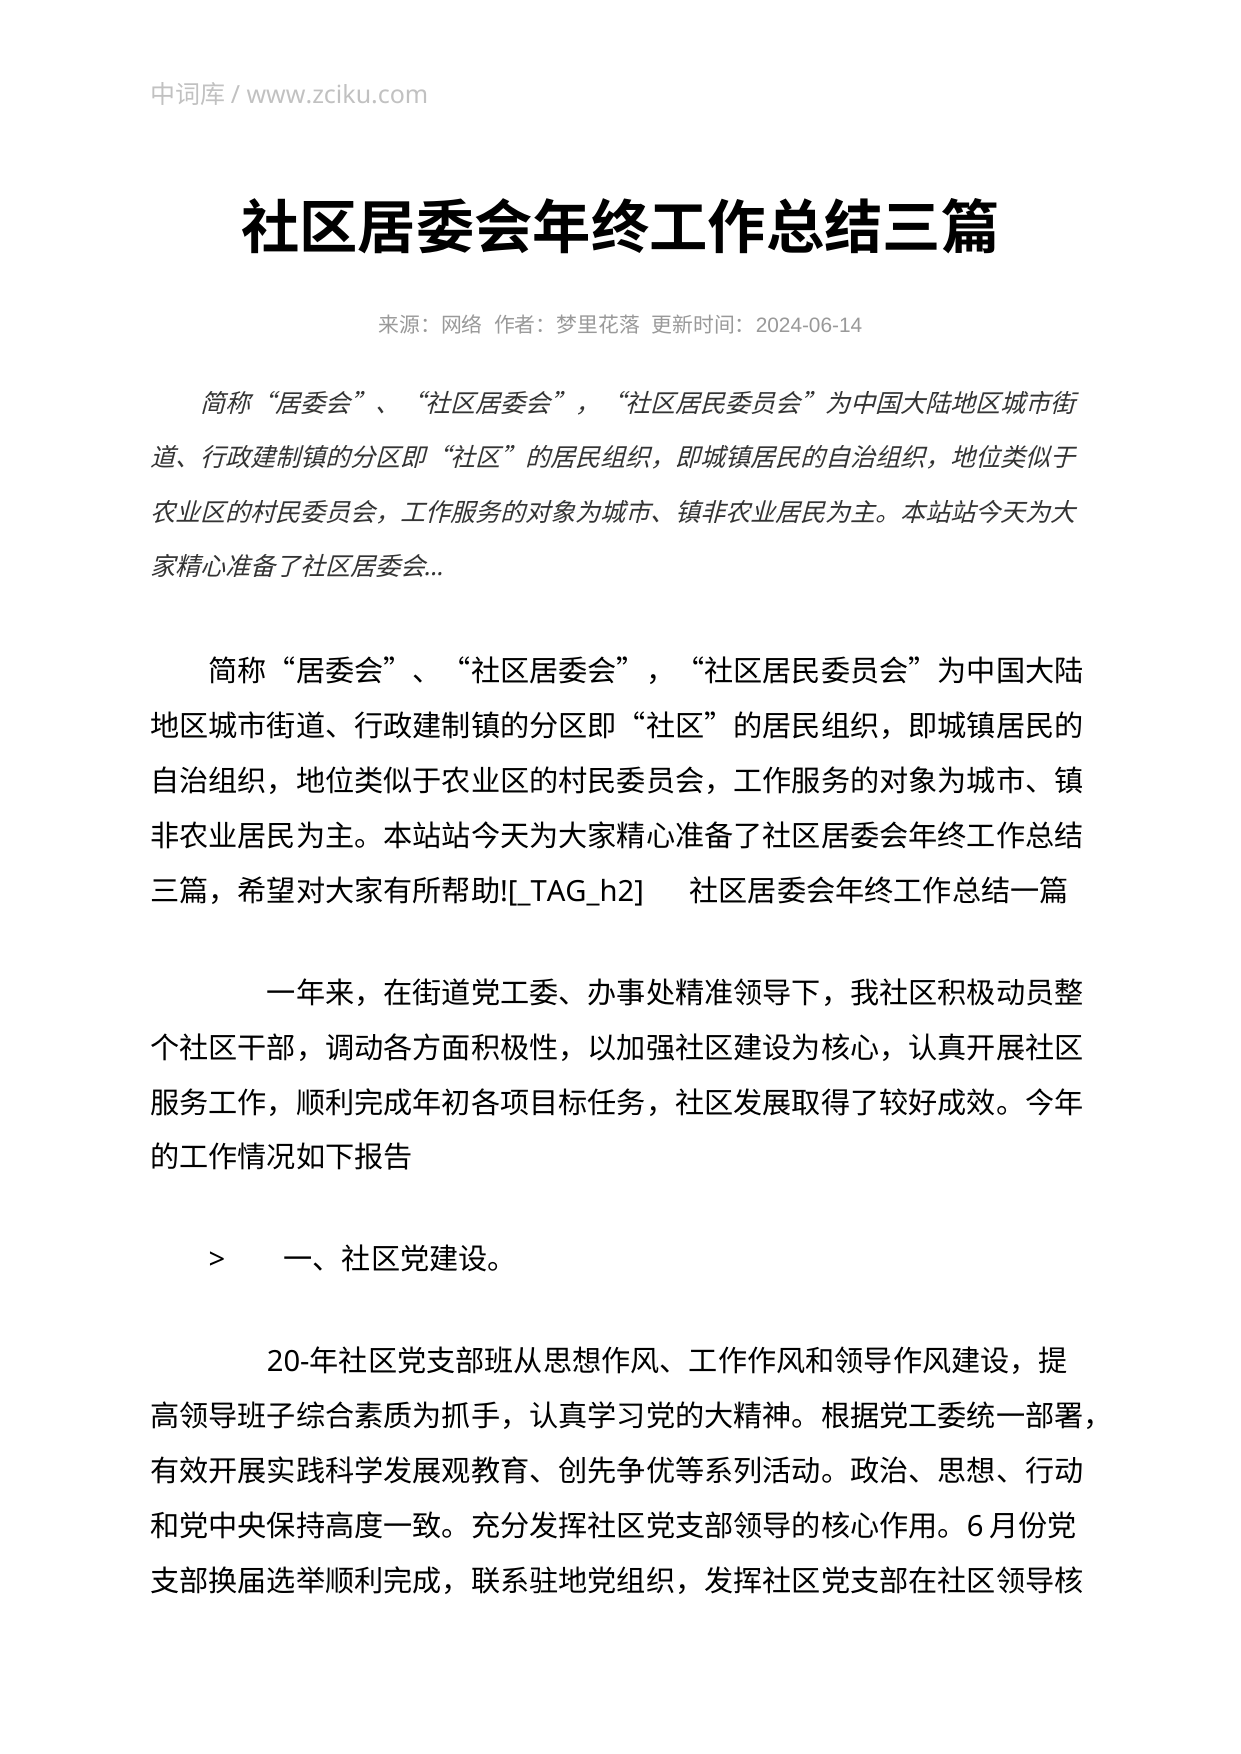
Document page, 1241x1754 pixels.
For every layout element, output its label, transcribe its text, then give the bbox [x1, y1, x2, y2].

text > 一、社区党建设。 [150, 1236, 1090, 1278]
text 简称“居委会”、“社区居委会”，“社区居民委员会”为中国大陆地区城市街道、行政建制镇的分区即“社区”的居民组织，即城镇居民的自治组织，地位类似于农业区的村民委员会，工作服务的对象为城市、镇非农业居民为主。本站站今天为大家精心准备了社区居委会... [150, 383, 1090, 583]
text 简称“居委会”、“社区居委会”，“社区居民委员会”为中国大陆地区城市街道、行政建制镇的分区即“社区”的居民组织，即城镇居民的自治组织，地位类似于农业区的村民委员会，工作服务的对象为城市、镇非农业居民为主。本站站今天为大家精心准备了社区居委会年终工作总结三篇，希望对大家有所帮助![_TAG_h2] 社区居委会年终工作总结一篇 [150, 648, 1090, 910]
subtitle 社区居委会年终工作总结三篇 [150, 181, 1090, 266]
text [150, 1338, 1090, 1600]
text 一年来，在街道党工委、办事处精准领导下，我社区积极动员整个社区干部，调动各方面积极性，以加强社区建设为核心，认真开展社区服务工作，顺利完成年初各项目标任务，社区发展取得了较好成效。今年的工作情况如下报告 [150, 969, 1090, 1176]
text 来源：网络 作者：梦里花落 更新时间：2024-06-14 [150, 313, 1090, 337]
